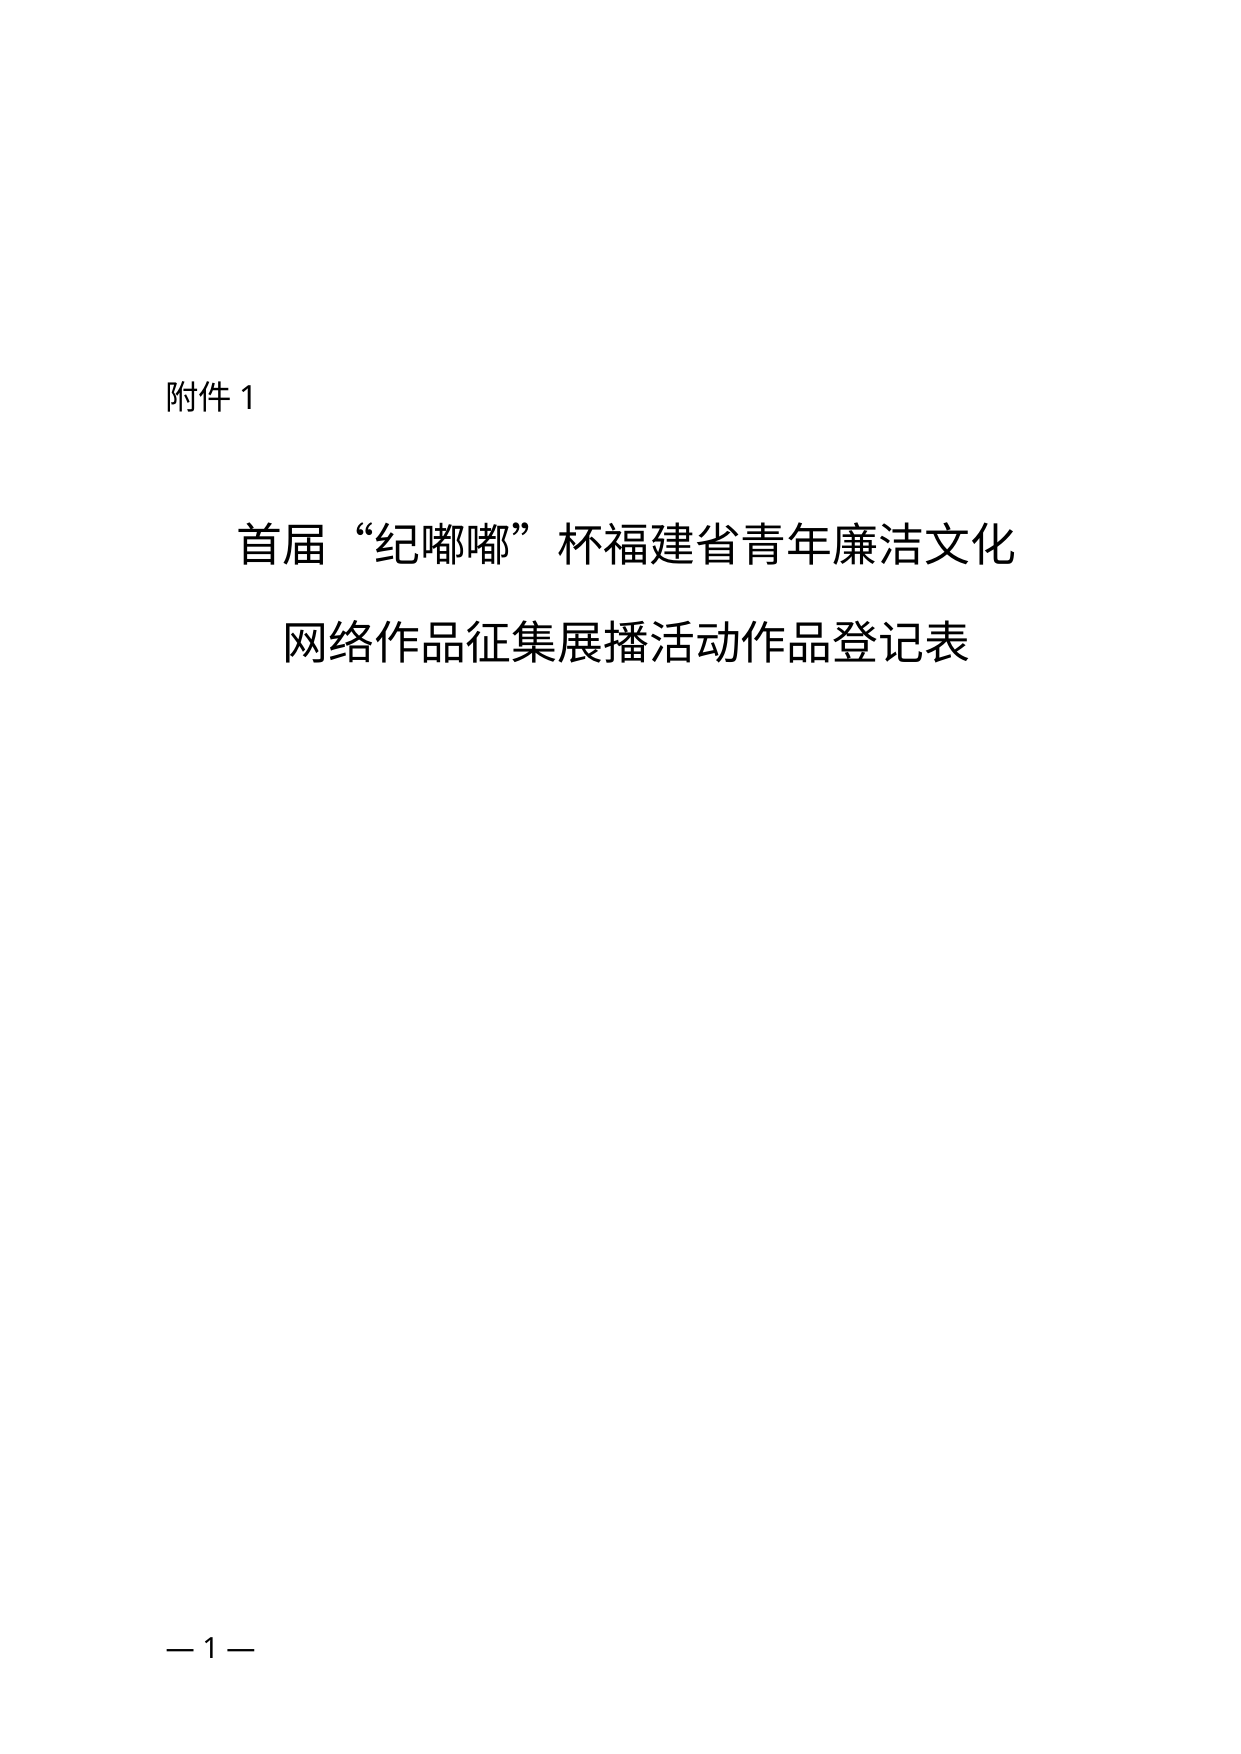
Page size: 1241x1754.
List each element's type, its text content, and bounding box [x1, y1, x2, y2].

text 网络作品征集展播活动作品登记表 [165, 590, 1087, 688]
text 首届“纪嘟嘟”杯福建省青年廉洁文化 [165, 493, 1087, 590]
text 附件1 [165, 363, 1087, 428]
